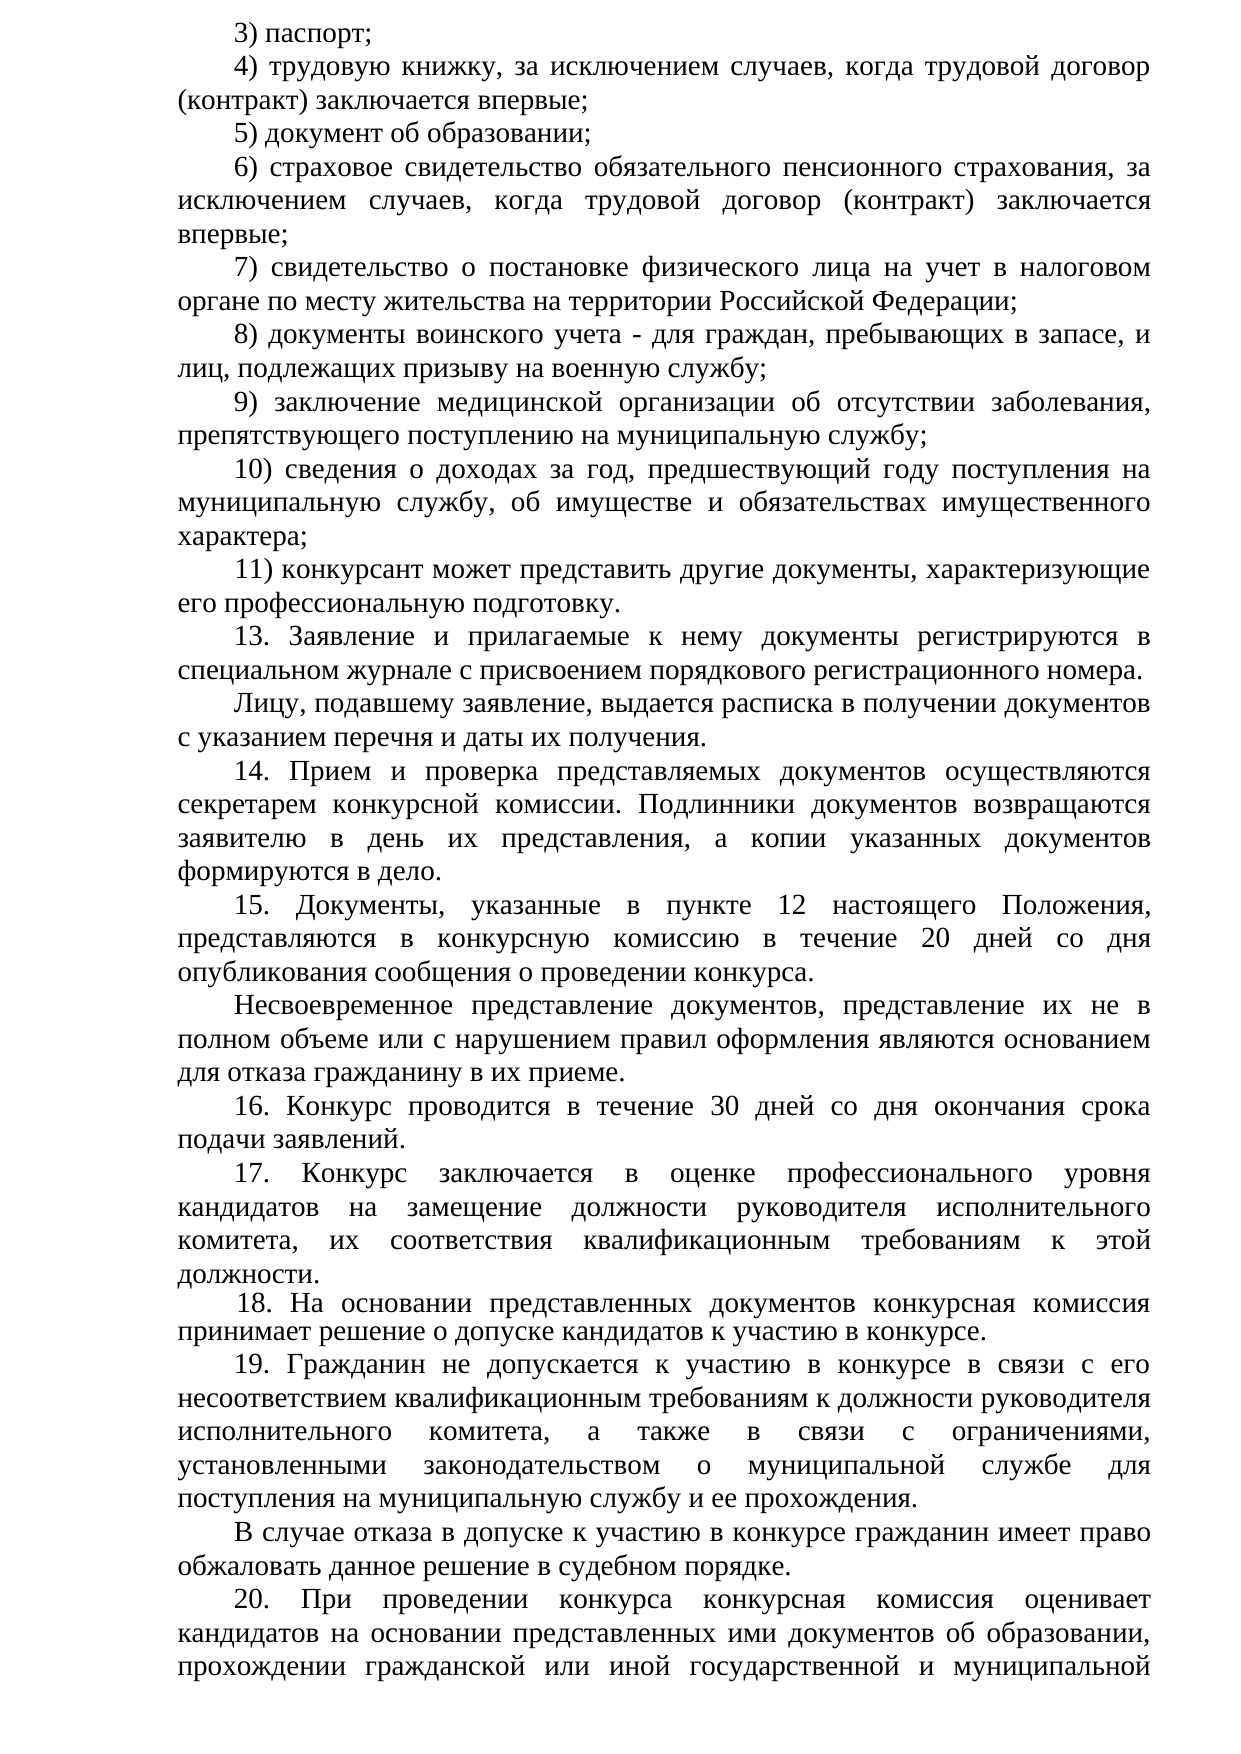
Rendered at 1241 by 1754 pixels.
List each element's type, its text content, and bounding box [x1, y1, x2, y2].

text 4) трудовую книжку, за исключением случаев, когда трудовой договор (контракт) заключается впервые; [177, 48, 1152, 115]
text Лицу, подавшему заявление, выдается расписка в получении документов с указанием перечня и даты их получения. [177, 686, 1152, 753]
text 18. На основании представленных документов конкурсная комиссия принимает решение о допуске кандидатов к участию в конкурсе. [177, 1289, 1151, 1346]
text Несвоевременное представление документов, представление их не в полном объеме или с нарушением правил оформления являются основанием для отказа гражданину в их приеме. [177, 987, 1152, 1088]
text 9) заключение медицинской организации об отсутствии заболевания, препятствующего поступлению на муниципальную службу; [177, 384, 1152, 451]
text 17. Конкурс заключается в оценке профессионального уровня кандидатов на замещение должности руководителя исполнительного комитета, их соответствия квалификационным требованиям к этой должности. [177, 1155, 1152, 1289]
text 13. Заявление и прилагаемые к нему документы регистрируются в специальном журнале с присвоением порядкового регистрационного номера. [177, 618, 1152, 686]
text 7) свидетельство о постановке физического лица на учет в налоговом органе по месту жительства на территории Российской Федерации; [177, 249, 1152, 317]
text 15. Документы, указанные в пункте 12 настоящего Положения, представляются в конкурсную комиссию в течение 20 дней со дня опубликования сообщения о проведении конкурса. [177, 887, 1152, 987]
text 16. Конкурс проводится в течение 30 дней со дня окончания срока подачи заявлений. [177, 1088, 1152, 1155]
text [177, 1581, 1152, 1682]
text 14. Прием и проверка представляемых документов осуществляются секретарем конкурсной комиссии. Подлинники документов возвращаются заявителю в день их представления, а копии указанных документов формируются в дело. [177, 753, 1152, 887]
text 11) конкурсант может представить другие документы, характеризующие его профессиональную подготовку. [177, 551, 1151, 618]
text 6) страховое свидетельство обязательного пенсионного страхования, за исключением случаев, когда трудовой договор (контракт) заключается впервые; [177, 149, 1152, 249]
text 5) документ об образовании; [177, 115, 1152, 149]
text 8) документы воинского учета - для граждан, пребывающих в запасе, и лиц, подлежащих призыву на военную службу; [177, 317, 1152, 384]
text 10) сведения о доходах за год, предшествующий году поступления на муниципальную службу, об имуществе и обязательствах имущественного характера; [177, 451, 1152, 551]
text 19. Гражданин не допускается к участию в конкурсе в связи с его несоответствием квалификационным требованиям к должности руководителя исполнительного комитета, а также в связи с ограничениями, установленными законодательством о муниципальной службе для поступления на муниципальную службу и ее прохождения. [177, 1346, 1152, 1514]
text 3) паспорт; [177, 15, 1152, 48]
text В случае отказа в допуске к участию в конкурсе гражданин имеет право обжаловать данное решение в судебном порядке. [177, 1514, 1152, 1581]
